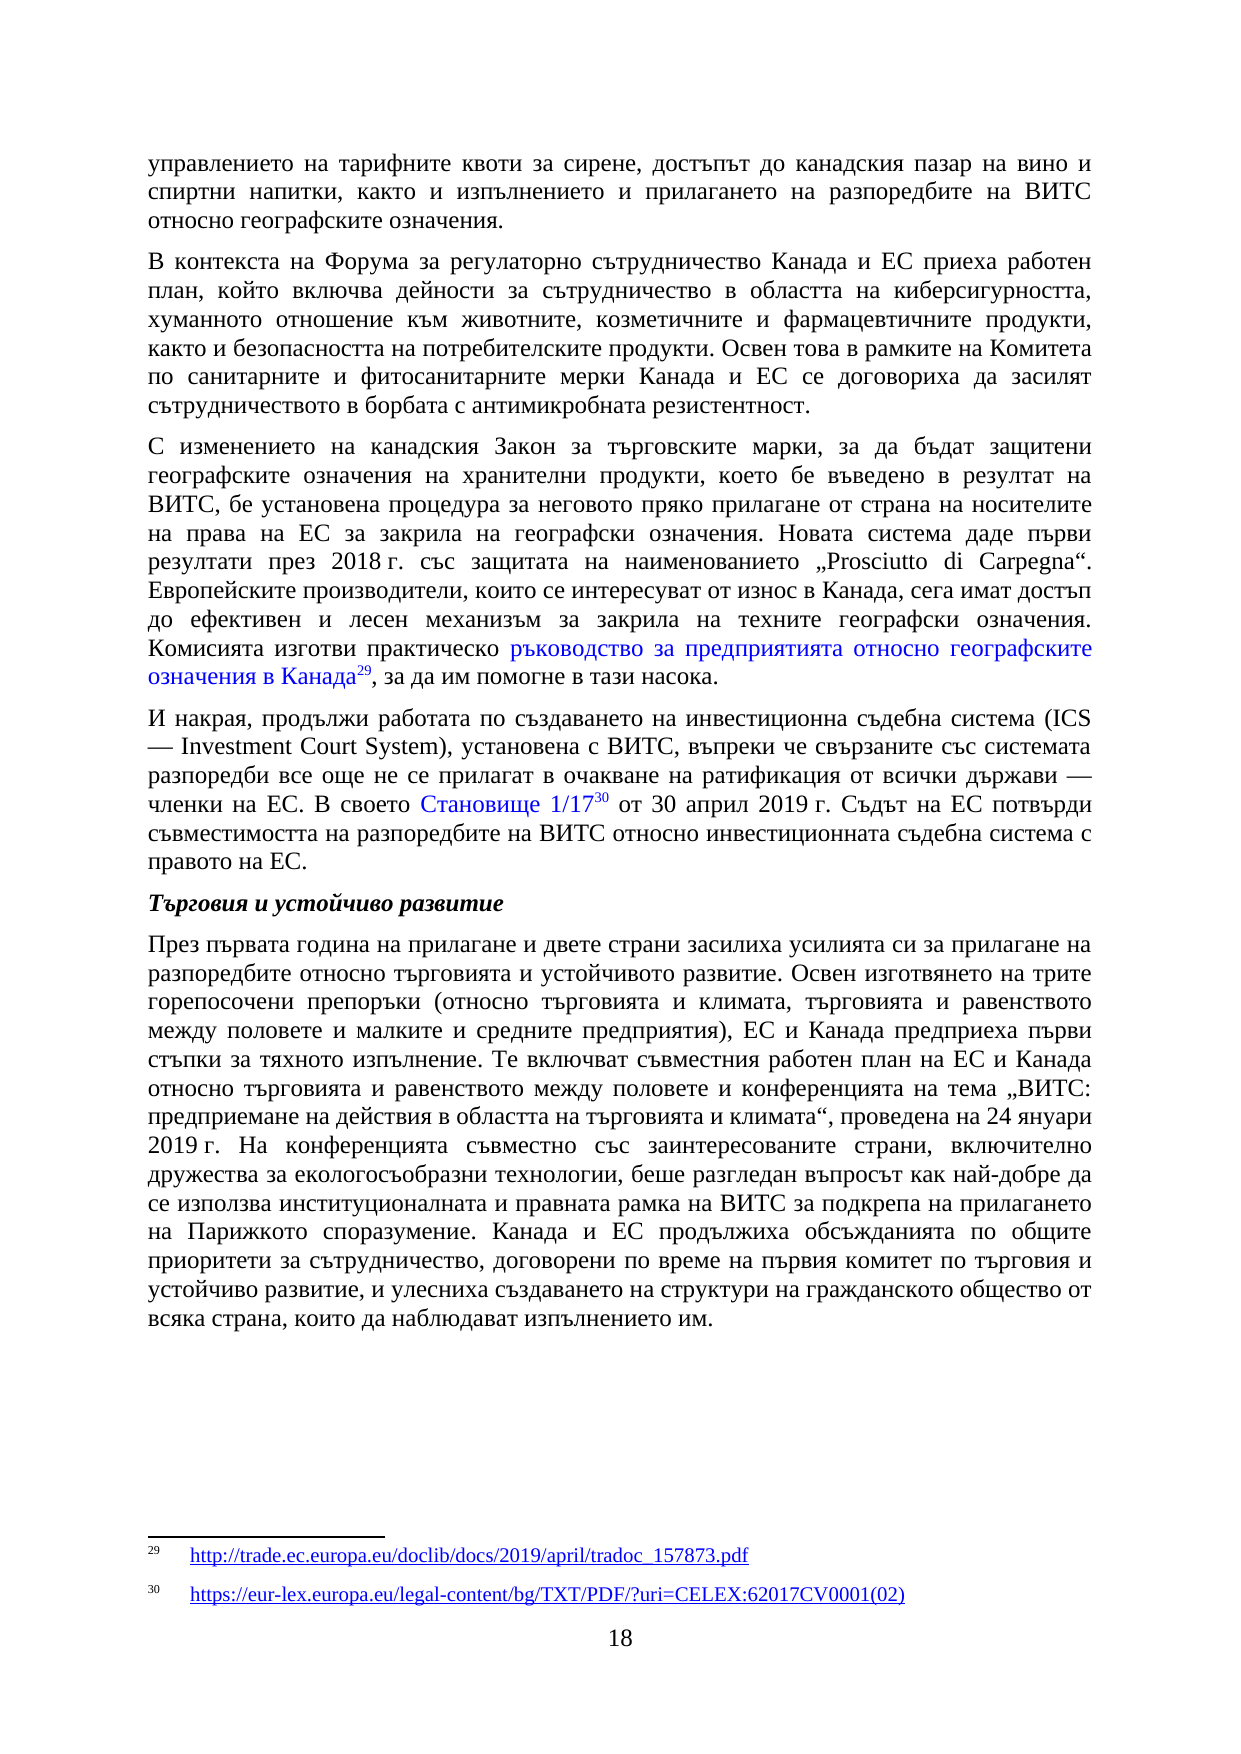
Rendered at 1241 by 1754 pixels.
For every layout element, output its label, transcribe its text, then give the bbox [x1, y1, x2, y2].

text Търговия и устойчиво развитие [148, 888, 1093, 916]
text С изменението на канадския Закон за търговските марки, за да бъдат защитени географските означения на хранителни продукти, което бе въведено в резултат на ВИТС, бе установена процедура за неговото пряко прилагане от страна на носителите на права на ЕС за закрила на географски означения. Новата система даде първи резултати през 2018 г. със защитата на наименованието „Prosciutto di Carpegna“. Европейските производители, които се интересуват от износ в Канада, сега имат достъп до ефективен и лесен механизъм за закрила на техните географски означения. Комисията изготви практическо ръководство за предприятията относно географските означения в Канада, за да им помогне в тази насока. [148, 431, 1093, 690]
text През първата година на прилагане и двете страни засилиха усилията си за прилагане на разпоредбите относно търговията и устойчивото развитие. Освен изготвянето на трите горепосочени препоръки (относно търговията и климата, търговията и равенството между половете и малките и средните предприятия), ЕС и Канада предприеха първи стъпки за тяхното изпълнение. Те включват съвместния работен план на ЕС и Канада относно търговията и равенството между половете и конференцията на тема „ВИТС: предприемане на действия в областта на търговията и климата“, проведена на 24 януари 2019 г. На конференцията съвместно със заинтересованите страни, включително дружества за екологосъобразни технологии, беше разгледан въпросът как най-добре да се използва институционалната и правната рамка на ВИТС за подкрепа на прилагането на Парижкото споразумение. Канада и ЕС продължиха обсъжданията по общите приоритети за сътрудничество, договорени по време на първия комитет по търговия и устойчиво развитие, и улесниха създаването на структури на гражданското общество от всяка страна, които да наблюдават изпълнението им. [148, 929, 1093, 1331]
text И накрая, продължи работата по създаването на инвестиционна съдебна система (ICS — Investment Court System), установена с ВИТС, въпреки че свързаните със системата разпоредби все още не се прилагат в очакване на ратификация от всички държави — членки на ЕС. В своето Становище 1/17 от 30 април 2019 г. Съдът на ЕС потвърди съвместимостта на разпоредбите на ВИТС относно инвестиционната съдебна система с правото на ЕС. [148, 703, 1093, 875]
text В контекста на Форума за регулаторно сътрудничество Канада и ЕС приеха работен план, който включва дейности за сътрудничество в областта на киберсигурността, хуманното отношение към животните, козметичните и фармацевтичните продукти, както и безопасността на потребителските продукти. Освен това в рамките на Комитета по санитарните и фитосанитарните мерки Канада и ЕС се договориха да засилят сътрудничеството в борбата с антимикробната резистентност. [148, 246, 1093, 419]
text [148, 148, 1093, 234]
